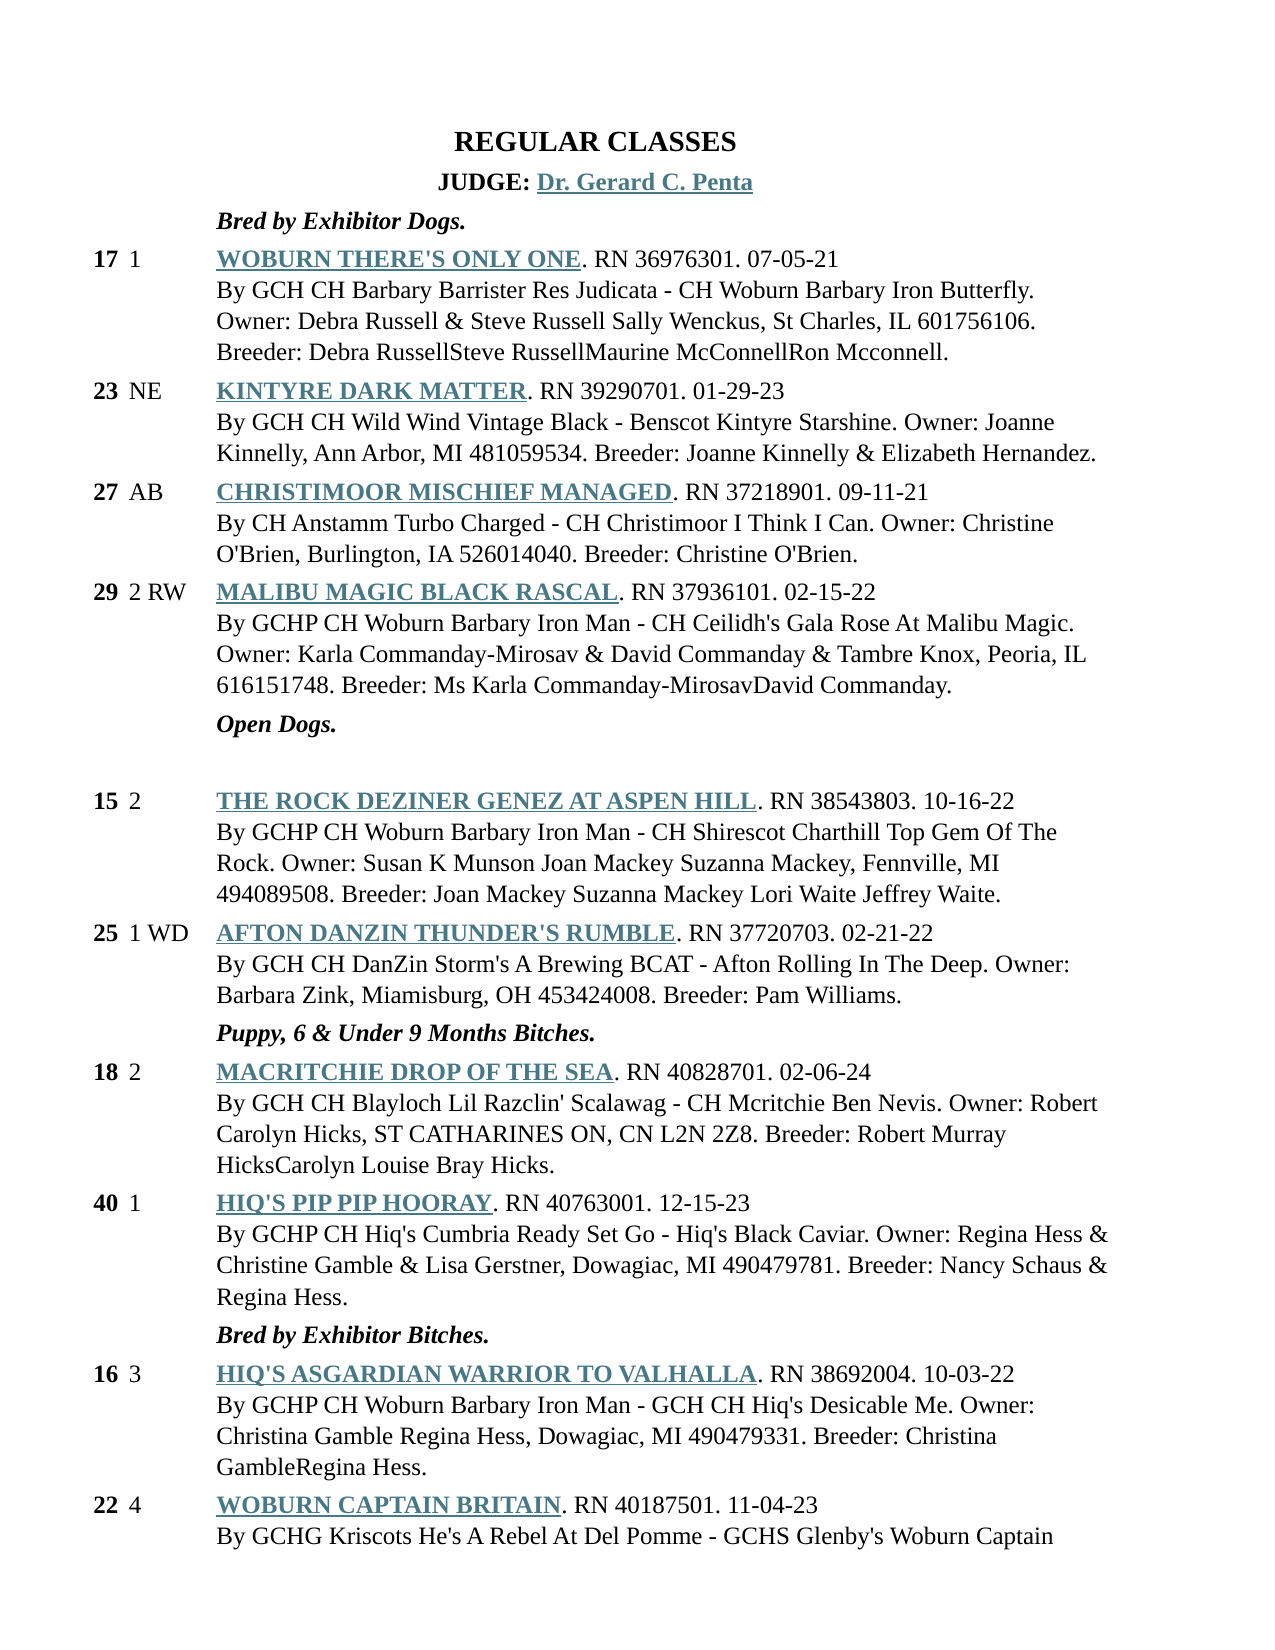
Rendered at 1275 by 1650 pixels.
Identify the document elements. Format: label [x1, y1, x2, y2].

table_header [75, 75, 1122, 1556]
